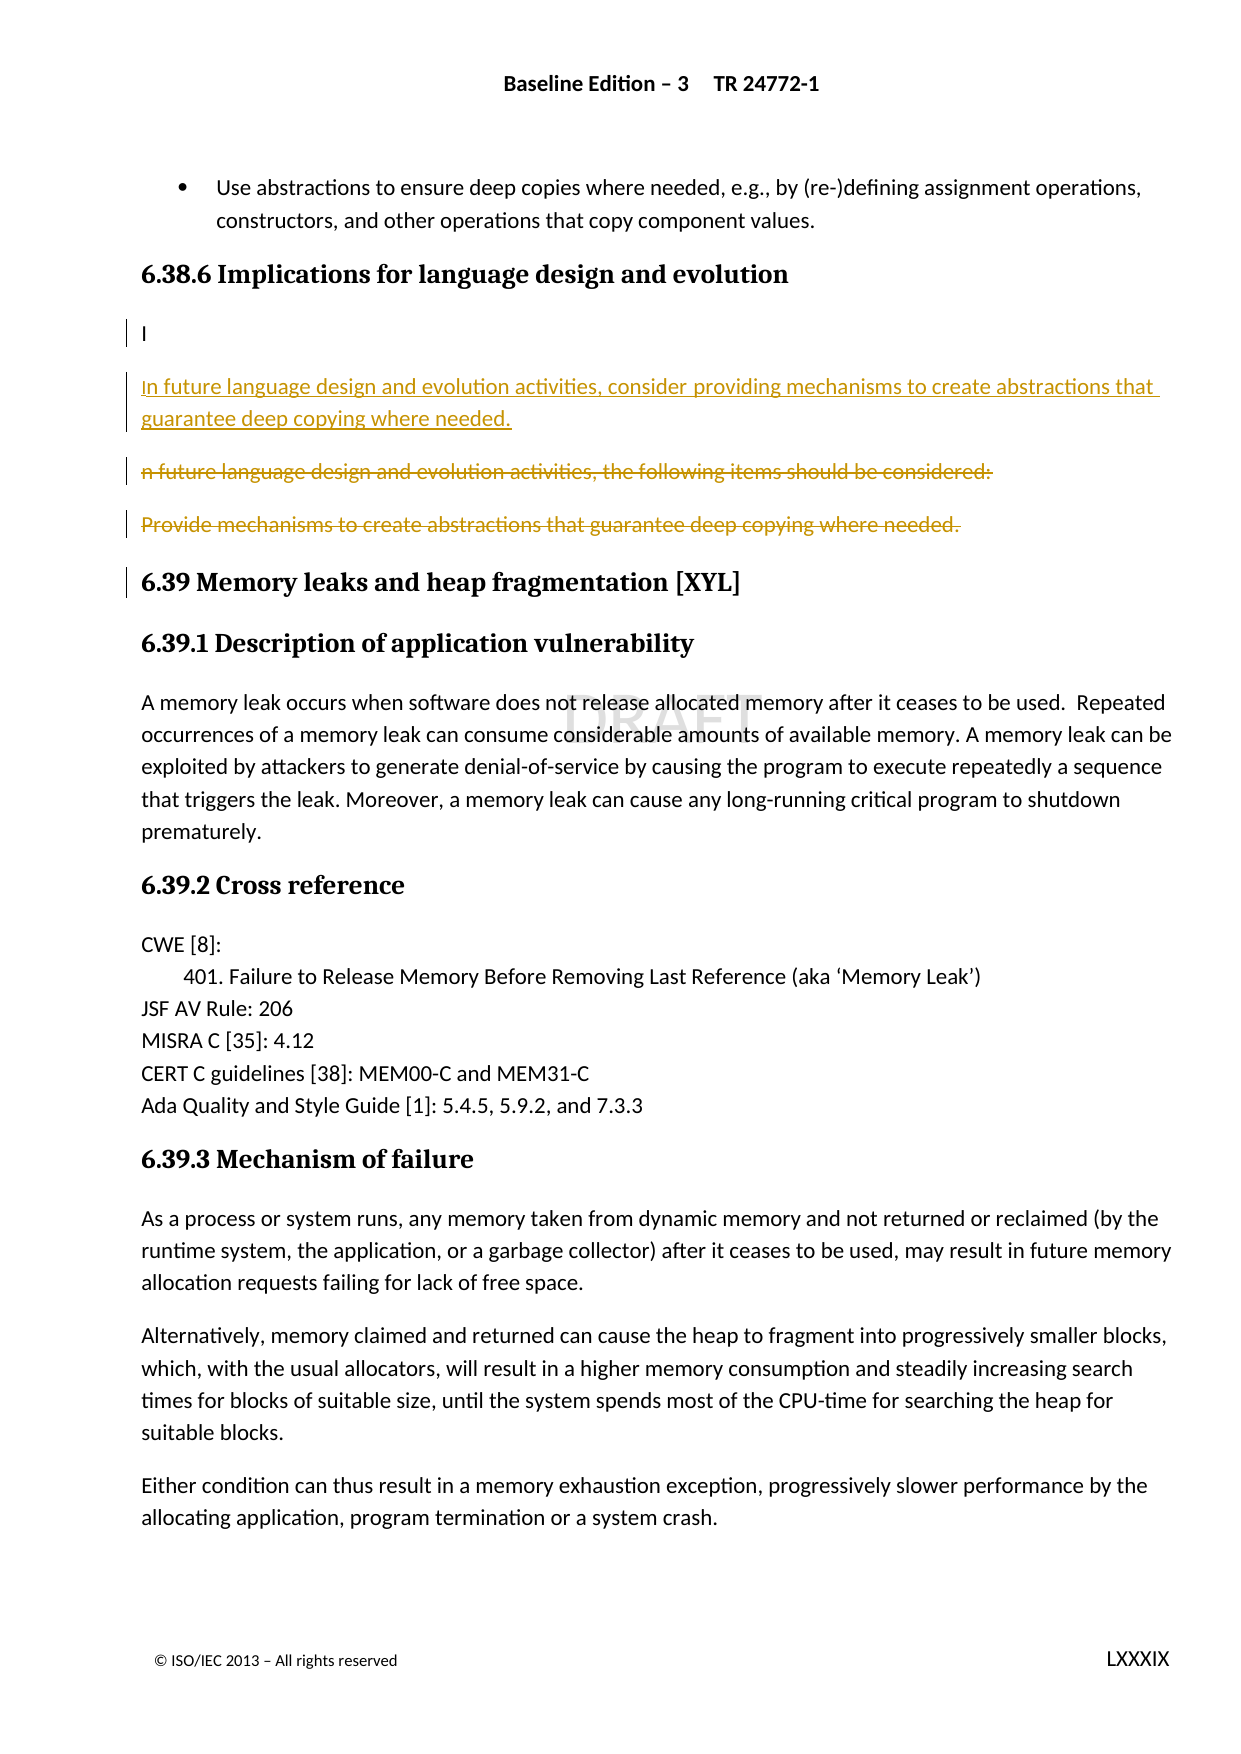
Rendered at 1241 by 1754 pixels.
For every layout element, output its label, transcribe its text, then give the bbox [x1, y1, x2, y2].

subtitle 6.39 Memory leaks and heap fragmentation [XYL] [141, 567, 1182, 598]
subtitle 6.39.1 Description of application vulnerability [141, 628, 1182, 659]
text MISRA C [35]: 4.12 [141, 1027, 1182, 1054]
text A memory leak occurs when software does not release allocated memory after it ceases to be used. Repeated occurrences of a memory leak can consume considerable amounts of available memory. A memory leak can be exploited by attackers to generate denial-of-service by causing the program to execute repeatedly a sequence that triggers the leak. Moreover, a memory leak can cause any long-running critical program to shutdown prematurely. [141, 688, 1182, 845]
subtitle 6.39.2 Cross reference [141, 870, 1182, 901]
text CERT C guidelines [38]: MEM00-C and MEM31-C [141, 1059, 1182, 1087]
text CWE [8]: [141, 930, 1182, 958]
list Use abstractions to ensure deep copies where needed, e.g., by (re-)defining assignment operations, constructors, and other operations that copy component values. [178, 173, 1182, 234]
subtitle 6.38.6 Implications for language design and evolution [141, 259, 1182, 290]
text Ada Quality and Style Guide [1]: 5.4.5, 5.9.2, and 7.3.3 [141, 1091, 1182, 1119]
text I [141, 319, 1182, 347]
text As a process or system runs, any memory taken from dynamic memory and not returned or reclaimed (by the runtime system, the application, or a garbage collector) after it ceases to be used, may result in future memory allocation requests failing for lack of free space. [141, 1204, 1182, 1296]
subtitle 6.39.3 Mechanism of failure [141, 1144, 1182, 1175]
text JSF AV Rule: 206 [141, 994, 1182, 1022]
text Alternatively, memory claimed and returned can cause the heap to fragment into progressively smaller blocks, which, with the usual allocators, will result in a higher memory consumption and steadily increasing search times for blocks of suitable size, until the system spends most of the CPU-time for searching the heap for suitable blocks. [141, 1321, 1182, 1446]
text Either condition can thus result in a memory exhaustion exception, progressively slower performance by the allocating application, program termination or a system crash. [141, 1471, 1182, 1531]
text 401. Failure to Release Memory Before Removing Last Reference (aka ‘Memory Leak’) [183, 962, 1182, 990]
